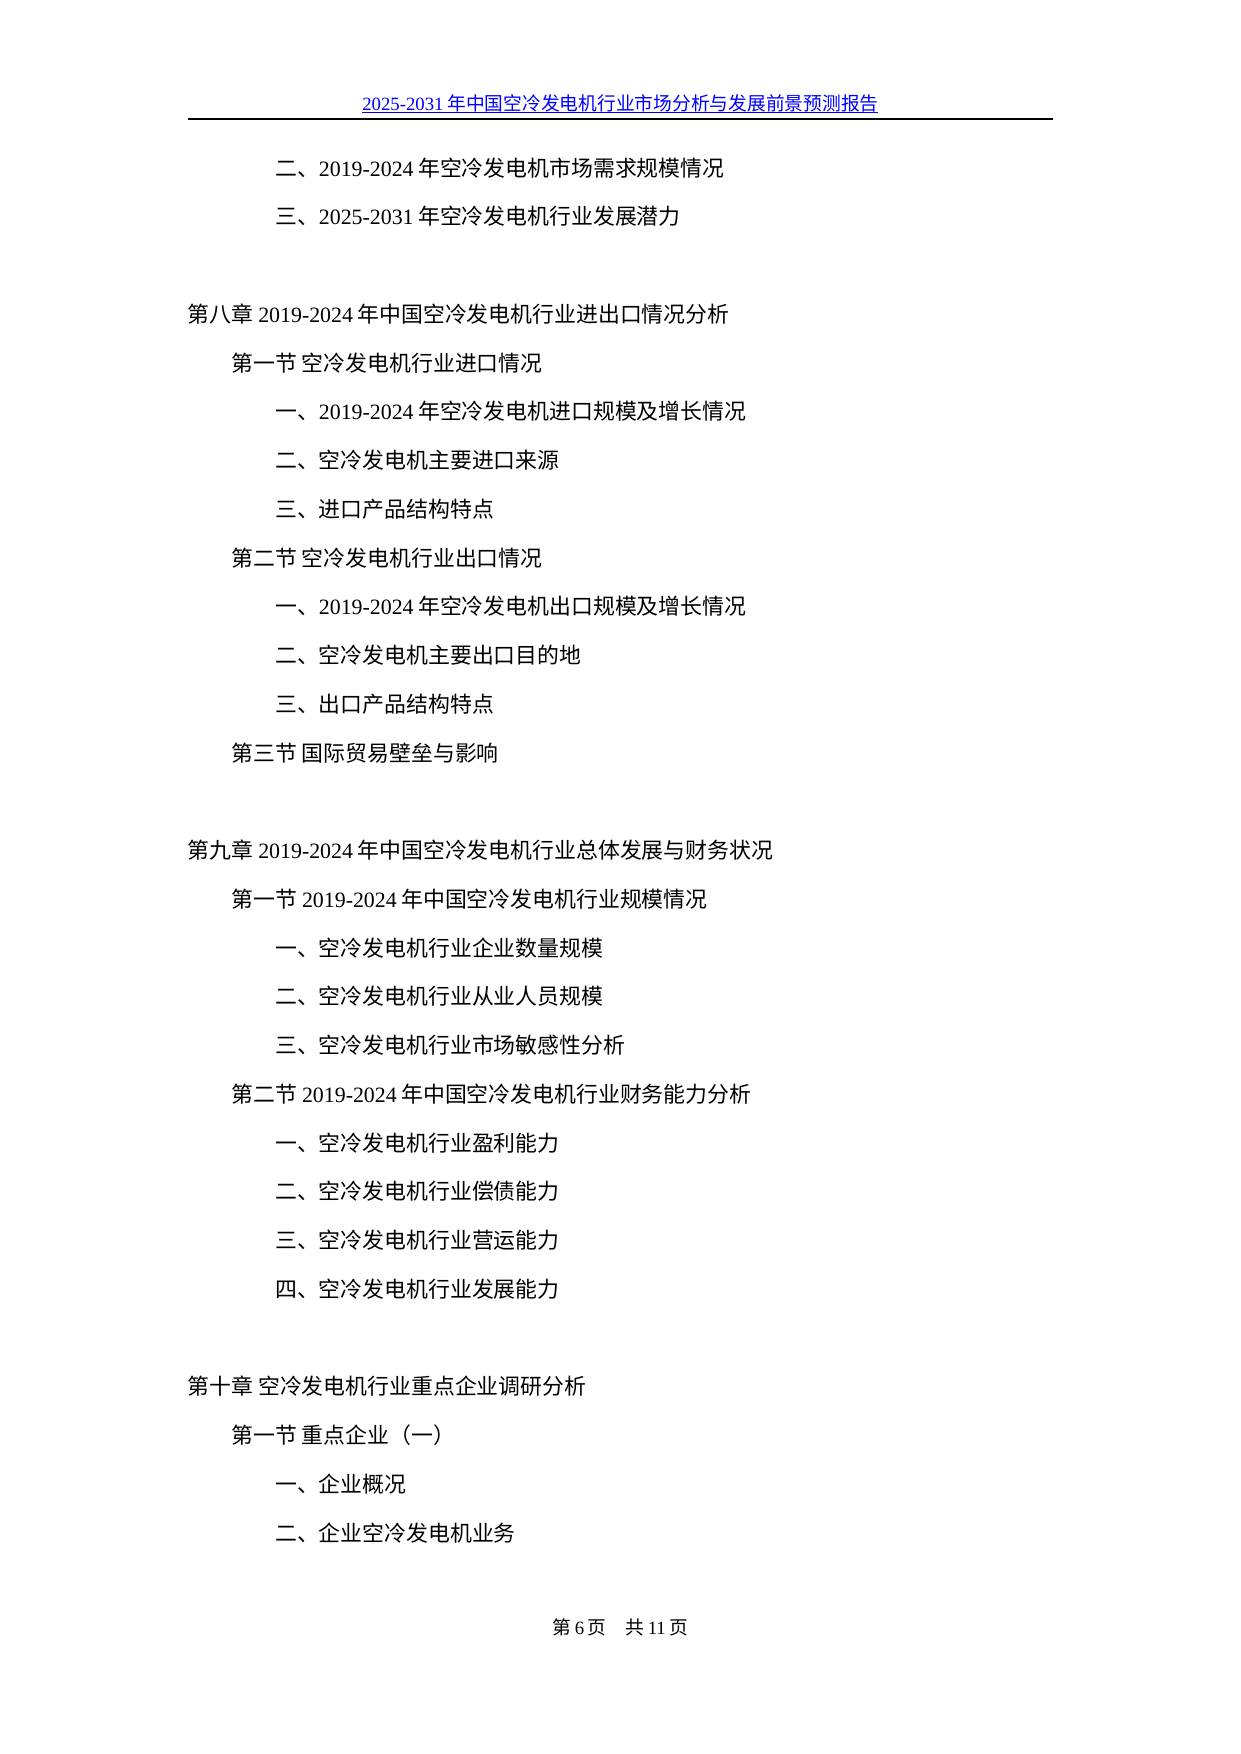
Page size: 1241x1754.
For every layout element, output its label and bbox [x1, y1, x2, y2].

text [187, 150, 1053, 1548]
